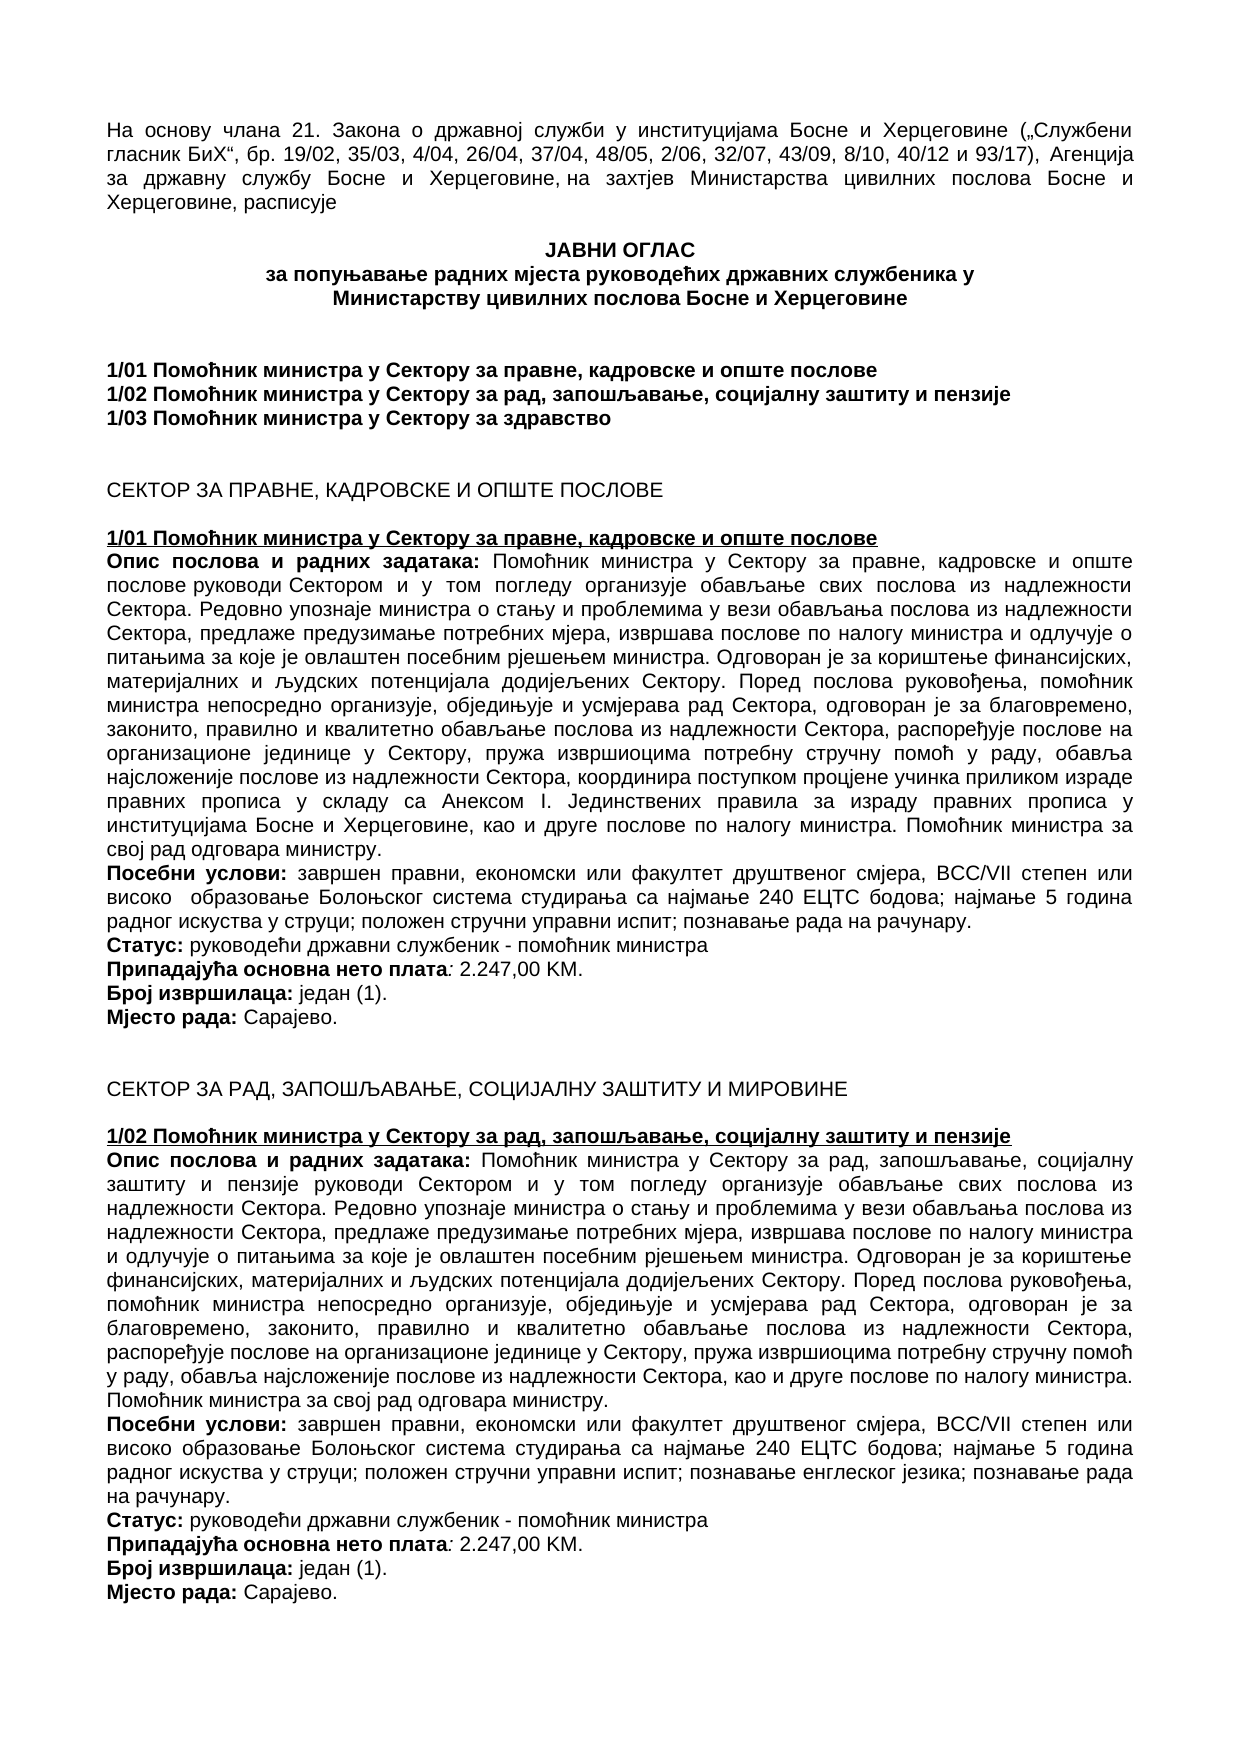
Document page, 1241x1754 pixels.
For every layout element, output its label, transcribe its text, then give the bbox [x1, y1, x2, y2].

text СЕКТОР ЗА РАД, ЗАПОШЉАВАЊЕ, СОЦИЈАЛНУ ЗАШТИТУ И МИРОВИНЕ [106, 1076, 1134, 1100]
text 1/02 Помоћник министра у Сектору за рад, запошљавање, социјалну заштиту и пензије [106, 382, 1134, 406]
text Мјесто рада: Сарајево. [106, 1004, 1134, 1028]
text за попуњавање радних мјеста руководећих државних службеника у [106, 262, 1134, 286]
text На основу члана 21. Закона о државној служби у институцијама Босне и Херцеговине („Службени гласник БиХ“, бр. 19/02, 35/03, 4/04, 26/04, 37/04, 48/05, 2/06, 32/07, 43/09, 8/10, 40/12 и 93/17), Агенција за државну службу Босне и Херцеговине, на захтјев Министарства цивилних послова Босне и Херцеговине, расписује [106, 118, 1134, 214]
text Број извршилаца: један (1). [106, 981, 1134, 1004]
text 1/01 Помоћник министра у Сектору за правне, кадровске и опште послове [106, 525, 1134, 549]
text Опис послова и радних задатака: Помоћник министра у Сектору за рад, запошљавање, социјалну заштиту и пензије руководи Сектором и у том погледу организује обављање свих послова из надлежности Сектора. Редовно упознаје министра о стању и проблемима у вези обављања послова из надлежности Сектора, предлаже предузимање потребних мјера, извршава послове по налогу министра и одлучује о питањима за које је овлаштен посебним рјешењем министра. Одговоран је за кориштење финансијских, материјалних и људских потенцијала додијељених Сектору. Поред послова руковођења, помоћник министра непосредно организује, обједињује и усмјерава рад Сектора, одговоран је за благовремено, законито, правилно и квалитетно обављање послова из надлежности Сектора, распоређује послове на организационе јединице у Сектору, пружа извршиоцима потребну стручну помоћ у раду, обавља најсложеније послове из надлежности Сектора, као и друге послове по налогу министра. Помоћник министра за свој рад одговара министру. [106, 1148, 1134, 1412]
text Припадајућа основна нето плата: 2.247,00 KM. [106, 957, 1134, 981]
text Посебни услови: завршен правни, економски или факултет друштвеног смјера, ВСС/VII степен или високо образовање Болоњског система студирања са најмање 240 ЕЦТС бодова; најмање 5 година радног искуства у струци; положен стручни управни испит; познавање енглеског језика; познавање рада на рачунару. [106, 1412, 1134, 1508]
text 1/03 Помоћник министра у Сектору за здравство [106, 406, 1134, 429]
text Припадајућа основна нето плата: 2.247,00 KM. [106, 1532, 1134, 1556]
text Опис послова и радних задатака: Помоћник министра у Сектору за правне, кадровске и опште послове руководи Сектором и у том погледу организује обављање свих послова из надлежности Сектора. Редовно упознаје министра о стању и проблемима у вези обављања послова из надлежности Сектора, предлаже предузимање потребних мјера, извршава послове по налогу министра и одлучује о питањима за које је овлаштен посебним рјешењем министра. Одговоран је за кориштење финансијских, материјалних и људских потенцијала додијељених Сектору. Поред послова руковођења, помоћник министра непосредно организује, обједињује и усмјерава рад Сектора, одговоран је за благовремено, законито, правилно и квалитетно обављање послова из надлежности Сектора, распоређује послове на организационе јединице у Сектору, пружа извршиоцима потребну стручну помоћ у раду, обавља најсложеније послове из надлежности Сектора, координира поступком процјене учинка приликом израде правних прописа у складу са Анексом I. Јединствених правила за израду правних прописа у институцијама Босне и Херцеговине, као и друге послове по налогу министра. Помоћник министра за свој рад одговара министру. [106, 549, 1134, 861]
text Мјесто рада: Сарајево. [106, 1579, 1134, 1603]
text ЈАВНИ ОГЛАС [106, 238, 1134, 262]
text Статус: руководећи државни службеник - помоћник министра [106, 933, 1134, 957]
text Министарству цивилних послова Босне и Херцеговине [106, 286, 1134, 310]
text 1/01 Помоћник министра у Сектору за правне, кадровске и опште послове [106, 358, 1134, 382]
text СЕКТОР ЗА ПРАВНЕ, КАДРОВСКЕ И ОПШТЕ ПОСЛОВЕ [106, 477, 1134, 501]
text 1/02 Помоћник министра у Сектору за рад, запошљавање, социјалну заштиту и пензије [106, 1124, 1134, 1148]
text Број извршилаца: један (1). [106, 1556, 1134, 1579]
text Посебни услови: завршен правни, економски или факултет друштвеног смјера, ВСС/VII степен или високо образовање Болоњског система студирања са најмање 240 ЕЦТС бодова; најмање 5 година радног искуства у струци; положен стручни управни испит; познавање рада на рачунару. [106, 861, 1134, 933]
text Статус: руководећи државни службеник - помоћник министра [106, 1508, 1134, 1532]
